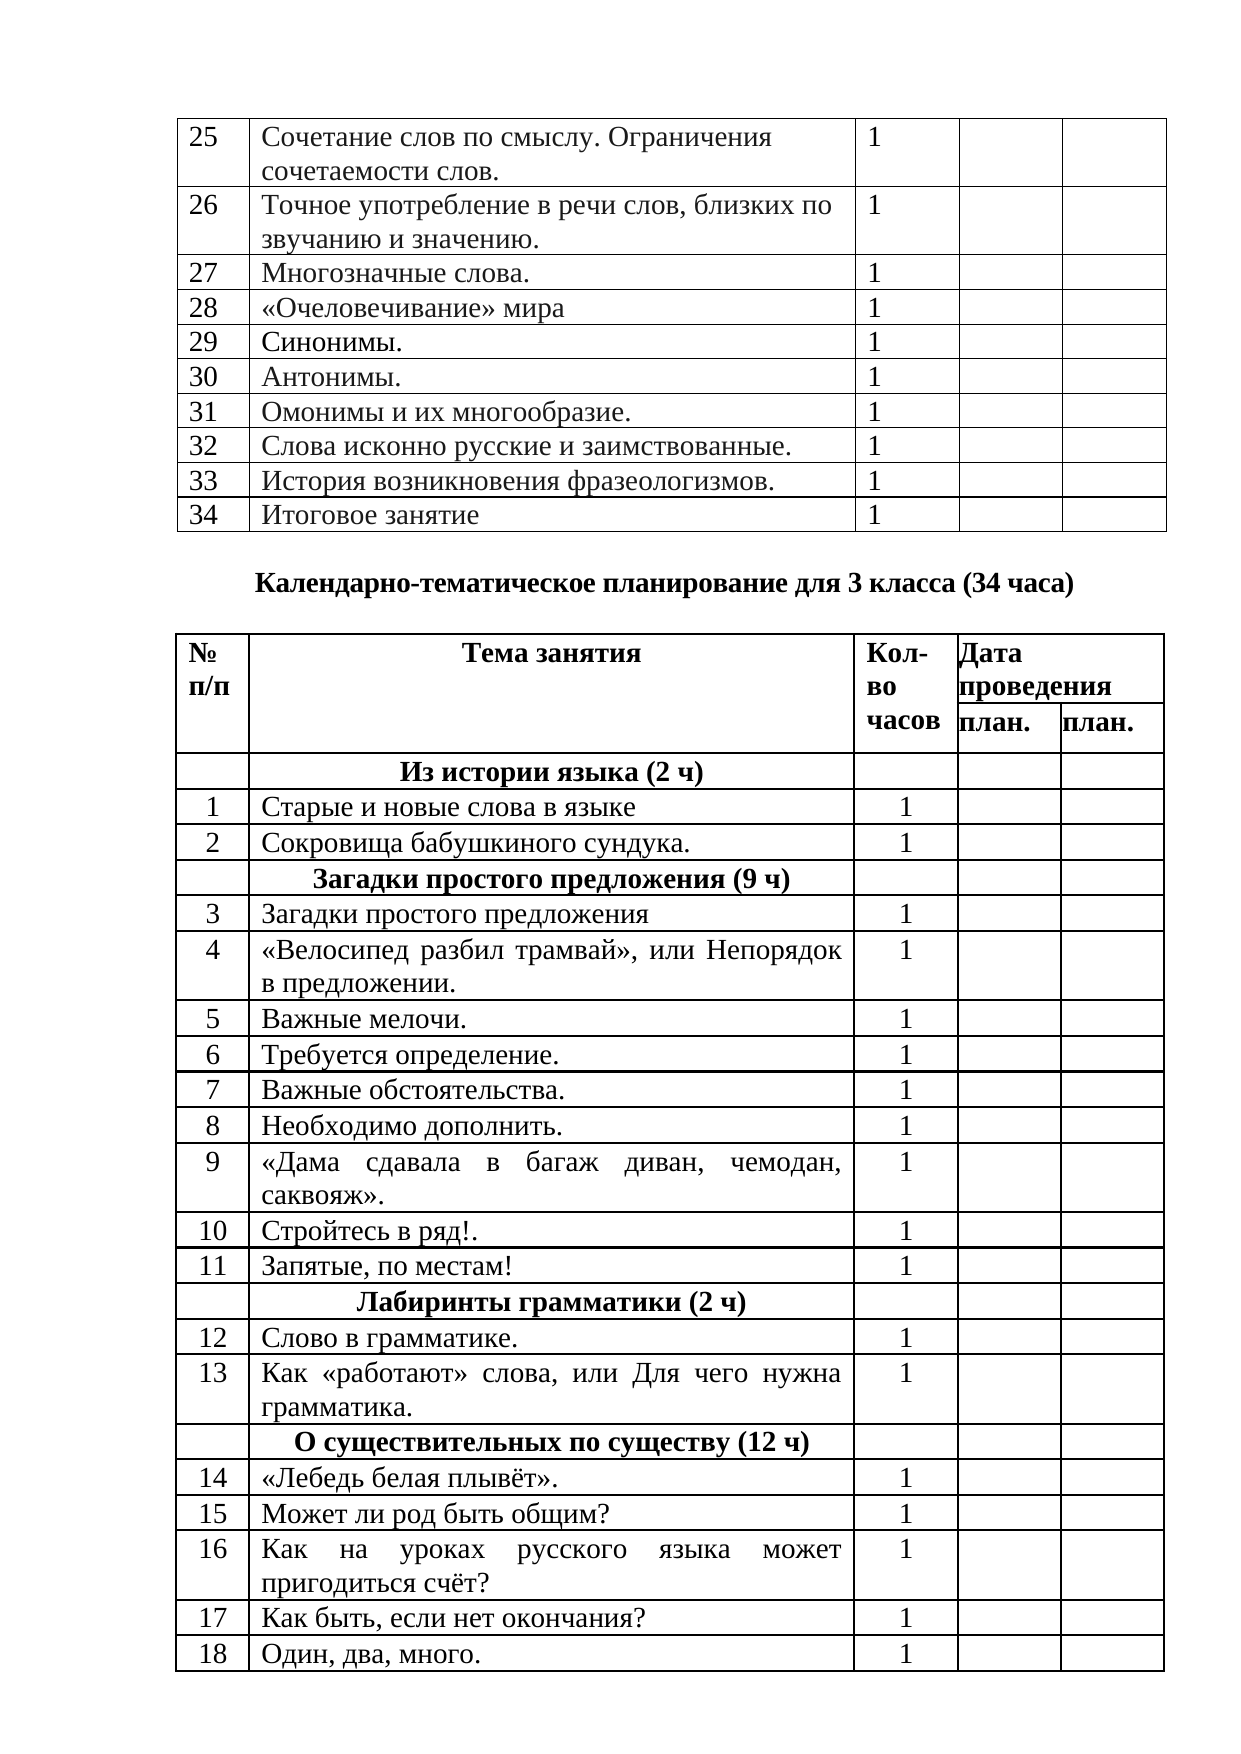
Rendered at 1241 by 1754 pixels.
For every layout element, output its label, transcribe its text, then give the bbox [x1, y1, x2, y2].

table_cell [959, 1355, 1060, 1422]
table_cell [177, 1284, 248, 1318]
table_cell [855, 1284, 957, 1318]
table_cell [1063, 255, 1166, 289]
table_cell [959, 1249, 1060, 1282]
table_cell 1 [855, 932, 957, 999]
table_cell [959, 1144, 1060, 1211]
table_cell Как «работают» слова, или Для чего нужна грамматика. [250, 1355, 853, 1422]
table_cell 12 [177, 1320, 248, 1353]
table_cell Слово в грамматике. [250, 1320, 853, 1353]
table_cell Синонимы. [250, 325, 855, 358]
table_cell [1062, 1144, 1163, 1211]
table_cell [959, 825, 1060, 859]
table_cell 1 [855, 1601, 957, 1634]
table_cell [177, 861, 248, 894]
table_cell [1062, 1460, 1163, 1494]
table_cell 1 [855, 1001, 957, 1035]
table_cell [959, 1108, 1060, 1142]
table_cell 1 [177, 790, 248, 823]
table_cell [1063, 394, 1166, 427]
table_cell Один, два, много. [250, 1636, 853, 1670]
table_cell [1062, 1037, 1163, 1070]
table_cell [960, 119, 1062, 186]
table_cell Требуется определение. [250, 1037, 853, 1070]
table_cell 1 [855, 1213, 957, 1246]
table_cell [1062, 1531, 1163, 1598]
table_cell 1 [856, 119, 959, 186]
table_cell 31 [178, 394, 249, 427]
table_cell 8 [177, 1108, 248, 1142]
table_cell [959, 932, 1060, 999]
table_cell [959, 1531, 1060, 1598]
table_cell [1062, 861, 1163, 894]
table_cell [1063, 359, 1166, 393]
table_cell Итоговое занятие [250, 498, 855, 531]
table_cell [1063, 498, 1166, 531]
table_cell [959, 1496, 1060, 1529]
table_cell [1062, 1355, 1163, 1422]
table_cell [960, 428, 1062, 462]
table_cell 1 [856, 255, 959, 289]
table_cell 5 [177, 1001, 248, 1035]
table_cell план. [959, 704, 1060, 752]
table_cell 1 [855, 825, 957, 859]
table_cell 1 [856, 428, 959, 462]
table_header Тема занятия [250, 635, 853, 752]
table_cell Важные мелочи. [250, 1001, 853, 1035]
table_cell [1062, 754, 1163, 787]
table_cell Омонимы и их многообразие. [250, 394, 855, 427]
table_cell 30 [178, 359, 249, 393]
table_cell 1 [855, 1249, 957, 1282]
table_cell [1062, 932, 1163, 999]
table_cell [960, 359, 1062, 393]
table_cell Сокровища бабушкиного сундука. [250, 825, 853, 859]
table_cell 11 [177, 1249, 248, 1282]
table_cell [1062, 1249, 1163, 1282]
table_cell 1 [856, 325, 959, 358]
table_header Дата проведения [959, 635, 1163, 702]
table_cell 1 [855, 1073, 957, 1106]
table_cell [959, 1601, 1060, 1634]
table_cell Из истории языка (2 ч) [250, 754, 853, 787]
table_cell [960, 463, 1062, 496]
table_cell 9 [177, 1144, 248, 1211]
table_cell Многозначные слова. [250, 255, 855, 289]
table_cell 1 [855, 790, 957, 823]
table_cell [855, 861, 957, 894]
table_cell 18 [177, 1636, 248, 1670]
table_cell Точное употребление в речи слов, близких по звучанию и значению. [250, 187, 855, 254]
table_cell [959, 754, 1060, 787]
table_cell [960, 325, 1062, 358]
table_cell 6 [177, 1037, 248, 1070]
table_cell Слова исконно русские и заимствованные. [250, 428, 855, 462]
table_cell [177, 754, 248, 787]
table_cell 1 [855, 1531, 957, 1598]
table_cell [960, 498, 1062, 531]
table_cell [1062, 1108, 1163, 1142]
table_cell [959, 1284, 1060, 1318]
table_cell [959, 1425, 1060, 1458]
table_cell «Дама сдавала в багаж диван, чемодан, саквояж». [250, 1144, 853, 1211]
table_cell «Лебедь белая плывёт». [250, 1460, 853, 1494]
table_cell [959, 896, 1060, 930]
table_cell 3 [177, 896, 248, 930]
table_cell 1 [855, 1355, 957, 1422]
table_cell Необходимо дополнить. [250, 1108, 853, 1142]
table_cell Как на уроках русского языка может пригодиться счёт? [250, 1531, 853, 1598]
table_cell История возникновения фразеологизмов. [250, 463, 855, 496]
table_cell [959, 1460, 1060, 1494]
table_cell [1062, 1636, 1163, 1670]
table_cell [959, 1320, 1060, 1353]
table_cell 1 [855, 1320, 957, 1353]
table_cell [1062, 1496, 1163, 1529]
table_cell 28 [178, 290, 249, 323]
table_cell 7 [177, 1073, 248, 1106]
table_cell 1 [855, 1636, 957, 1670]
table_cell 1 [855, 1144, 957, 1211]
table_cell 14 [177, 1460, 248, 1494]
table_cell [1063, 290, 1166, 323]
table_cell [960, 255, 1062, 289]
table_cell О существительных по существу (12 ч) [250, 1425, 853, 1458]
table_cell [1062, 1284, 1163, 1318]
table_cell [959, 1001, 1060, 1035]
table_cell 16 [177, 1531, 248, 1598]
table_cell [959, 1213, 1060, 1246]
table_cell [1062, 1425, 1163, 1458]
table_cell 13 [177, 1355, 248, 1422]
table_cell [1062, 1213, 1163, 1246]
table_cell [960, 394, 1062, 427]
table_cell [959, 1636, 1060, 1670]
table_cell [1062, 1601, 1163, 1634]
table_cell 1 [856, 359, 959, 393]
table_cell [1063, 428, 1166, 462]
table_cell Важные обстоятельства. [250, 1073, 853, 1106]
table_cell «Велосипед разбил трамвай», или Непорядок в предложении. [250, 932, 853, 999]
table_cell [1062, 1320, 1163, 1353]
table_cell [960, 187, 1062, 254]
table_cell 1 [855, 1460, 957, 1494]
table_cell Загадки простого предложения [250, 896, 853, 930]
table_cell [1062, 1073, 1163, 1106]
table_header Кол-во часов [855, 635, 957, 752]
table_cell план. [1062, 704, 1163, 752]
table_cell 29 [178, 325, 249, 358]
table_cell Загадки простого предложения (9 ч) [250, 861, 853, 894]
table_cell [1063, 325, 1166, 358]
table_cell 1 [855, 896, 957, 930]
table_cell [1063, 119, 1166, 186]
table_cell Может ли род быть общим? [250, 1496, 853, 1529]
table_cell [1063, 187, 1166, 254]
table_cell 27 [178, 255, 249, 289]
table_cell 1 [856, 463, 959, 496]
table_cell [1063, 463, 1166, 496]
table_cell [1062, 825, 1163, 859]
table_cell Лабиринты грамматики (2 ч) [250, 1284, 853, 1318]
table_cell 17 [177, 1601, 248, 1634]
table_cell Антонимы. [250, 359, 855, 393]
table_cell [855, 1425, 957, 1458]
table_cell [959, 1037, 1060, 1070]
table_cell «Очеловечивание» мира [250, 290, 855, 323]
table_cell [959, 1073, 1060, 1106]
table_header № п/п [177, 635, 248, 752]
table_cell 25 [178, 119, 249, 186]
table_cell Запятые, по местам! [250, 1249, 853, 1282]
table_cell 2 [177, 825, 248, 859]
table_cell 1 [856, 187, 959, 254]
table_cell 26 [178, 187, 249, 254]
table_cell 1 [856, 290, 959, 323]
table_cell 1 [855, 1037, 957, 1070]
table_cell [959, 861, 1060, 894]
table_cell 33 [178, 463, 249, 496]
table_cell 4 [177, 932, 248, 999]
table_cell 1 [856, 394, 959, 427]
table_cell [1062, 896, 1163, 930]
table_cell Как быть, если нет окончания? [250, 1601, 853, 1634]
table_cell 1 [855, 1496, 957, 1529]
table_cell 1 [856, 498, 959, 531]
table_cell 34 [178, 498, 249, 531]
table_cell [855, 754, 957, 787]
table_cell [177, 1425, 248, 1458]
table_cell 15 [177, 1496, 248, 1529]
table_cell Старые и новые слова в языке [250, 790, 853, 823]
table_cell [959, 790, 1060, 823]
table_cell 10 [177, 1213, 248, 1246]
table_cell Сочетание слов по смыслу. Ограничения сочетаемости слов. [250, 119, 855, 186]
table_cell [960, 290, 1062, 323]
table_cell [1062, 1001, 1163, 1035]
table_cell [1062, 790, 1163, 823]
text Календарно-тематическое планирование для 3 класса (34 часа) [177, 566, 1152, 599]
table_cell Стройтесь в ряд!. [250, 1213, 853, 1246]
table_cell 1 [855, 1108, 957, 1142]
table_cell 32 [178, 428, 249, 462]
